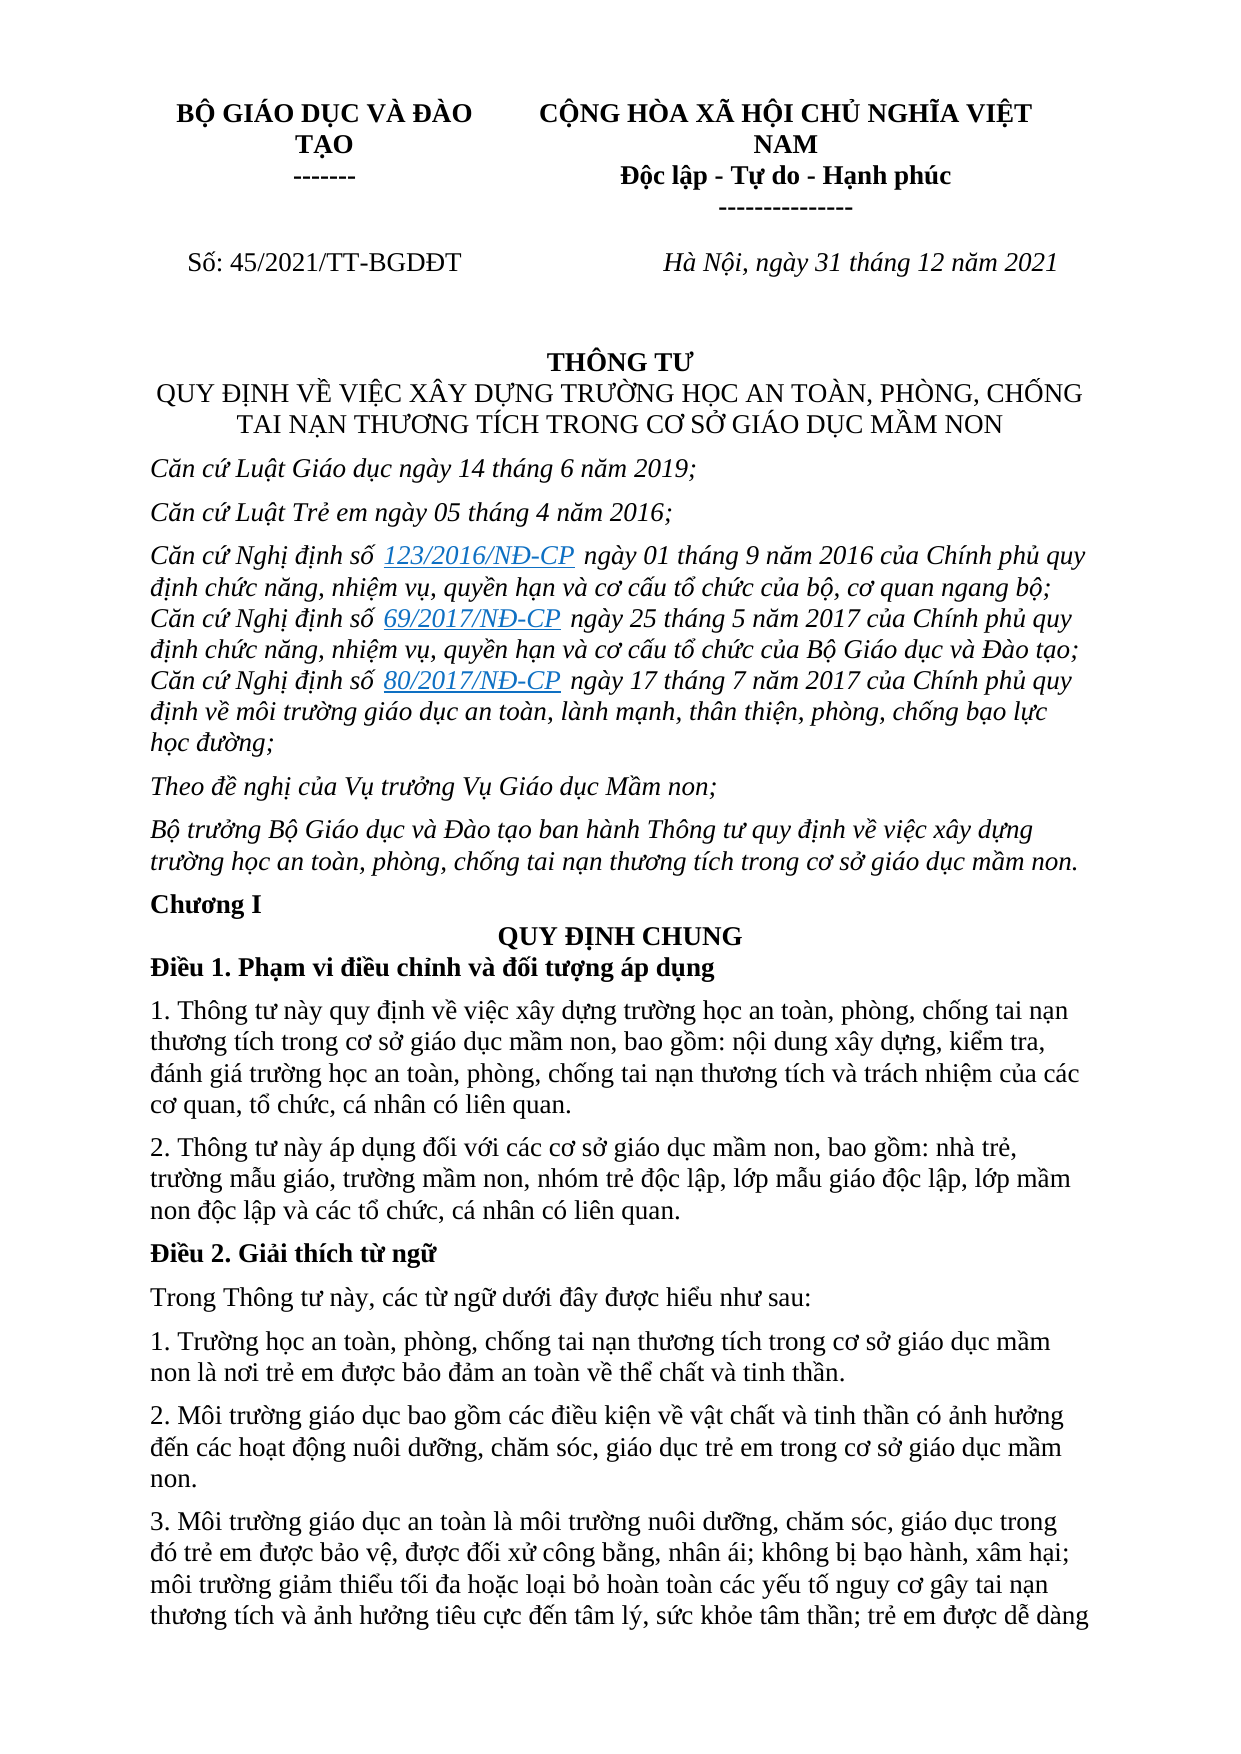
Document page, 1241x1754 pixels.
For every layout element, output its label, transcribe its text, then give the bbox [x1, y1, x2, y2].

text Căn cứ Nghị định số 69/2017/NĐ-CP ngày 25 tháng 5 năm 2017 của Chính phủ quy định chức năng, nhiệm vụ, quyền hạn và cơ cấu tổ chức của Bộ Giáo dục và Đào tạo; [150, 602, 1090, 664]
text Căn cứ Luật Giáo dục ngày 14 tháng 6 năm 2019; [150, 452, 1090, 483]
text Căn cứ Nghị định số 80/2017/NĐ-CP ngày 17 tháng 7 năm 2017 của Chính phủ quy định về môi trường giáo dục an toàn, lành mạnh, thân thiện, phòng, chống bạo lực học đường; [150, 664, 1090, 757]
text 1. Trường học an toàn, phòng, chống tai nạn thương tích trong cơ sở giáo dục mầm non là nơi trẻ em được bảo đảm an toàn về thể chất và tinh thần. [150, 1325, 1090, 1387]
text Theo đề nghị của Vụ trưởng Vụ Giáo dục Mầm non; [150, 770, 1090, 801]
table_header CỘNG HÒA XÃ HỘI CHỦ NGHĨA VIỆT NAM Độc lập - Tự do - Hạnh phúc --------------- [499, 84, 1072, 234]
text Căn cứ Nghị định số 123/2016/NĐ-CP ngày 01 tháng 9 năm 2016 của Chính phủ quy định chức năng, nhiệm vụ, quyền hạn và cơ cấu tổ chức của bộ, cơ quan ngang bộ; [150, 539, 1090, 602]
text 2. Môi trường giáo dục bao gồm các điều kiện về vật chất và tinh thần có ảnh hưởng đến các hoạt động nuôi dưỡng, chăm sóc, giáo dục trẻ em trong cơ sở giáo dục mầm non. [150, 1399, 1090, 1493]
table_header BỘ GIÁO DỤC VÀ ĐÀO TẠO ------- [150, 84, 499, 234]
text Căn cứ Luật Trẻ em ngày 05 tháng 4 năm 2016; [150, 496, 1090, 527]
table_cell Số: 45/2021/TT-BGDĐT [150, 234, 499, 290]
text 1. Thông tư này quy định về việc xây dựng trường học an toàn, phòng, chống tai nạn thương tích trong cơ sở giáo dục mầm non, bao gồm: nội dung xây dựng, kiểm tra, đánh giá trường học an toàn, phòng, chống tai nạn thương tích và trách nhiệm của các cơ quan, tổ chức, cá nhân có liên quan. [150, 994, 1090, 1119]
text Bộ trưởng Bộ Giáo dục và Đào tạo ban hành Thông tư quy định về việc xây dựng trường học an toàn, phòng, chống tai nạn thương tích trong cơ sở giáo dục mầm non. [150, 814, 1090, 876]
text Điều 2. Giải thích từ ngữ [150, 1237, 1090, 1268]
text THÔNG TƯ [150, 346, 1090, 377]
text Điều 1. Phạm vi điều chỉnh và đối tượng áp dụng [150, 951, 1090, 982]
text Trong Thông tư này, các từ ngữ dưới đây được hiểu như sau: [150, 1281, 1090, 1312]
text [150, 1505, 1090, 1630]
text 2. Thông tư này áp dụng đối với các cơ sở giáo dục mầm non, bao gồm: nhà trẻ, trường mẫu giáo, trường mầm non, nhóm trẻ độc lập, lớp mẫu giáo độc lập, lớp mầm non độc lập và các tổ chức, cá nhân có liên quan. [150, 1131, 1090, 1225]
text QUY ĐỊNH CHUNG [150, 919, 1090, 951]
table_cell Hà Nội, ngày 31 tháng 12 năm 2021 [499, 234, 1072, 290]
text QUY ĐỊNH VỀ VIỆC XÂY DỰNG TRƯỜNG HỌC AN TOÀN, PHÒNG, CHỐNG TAI NẠN THƯƠNG TÍCH TRONG CƠ SỞ GIÁO DỤC MẦM NON [150, 377, 1090, 440]
text Chương I [150, 888, 1090, 919]
